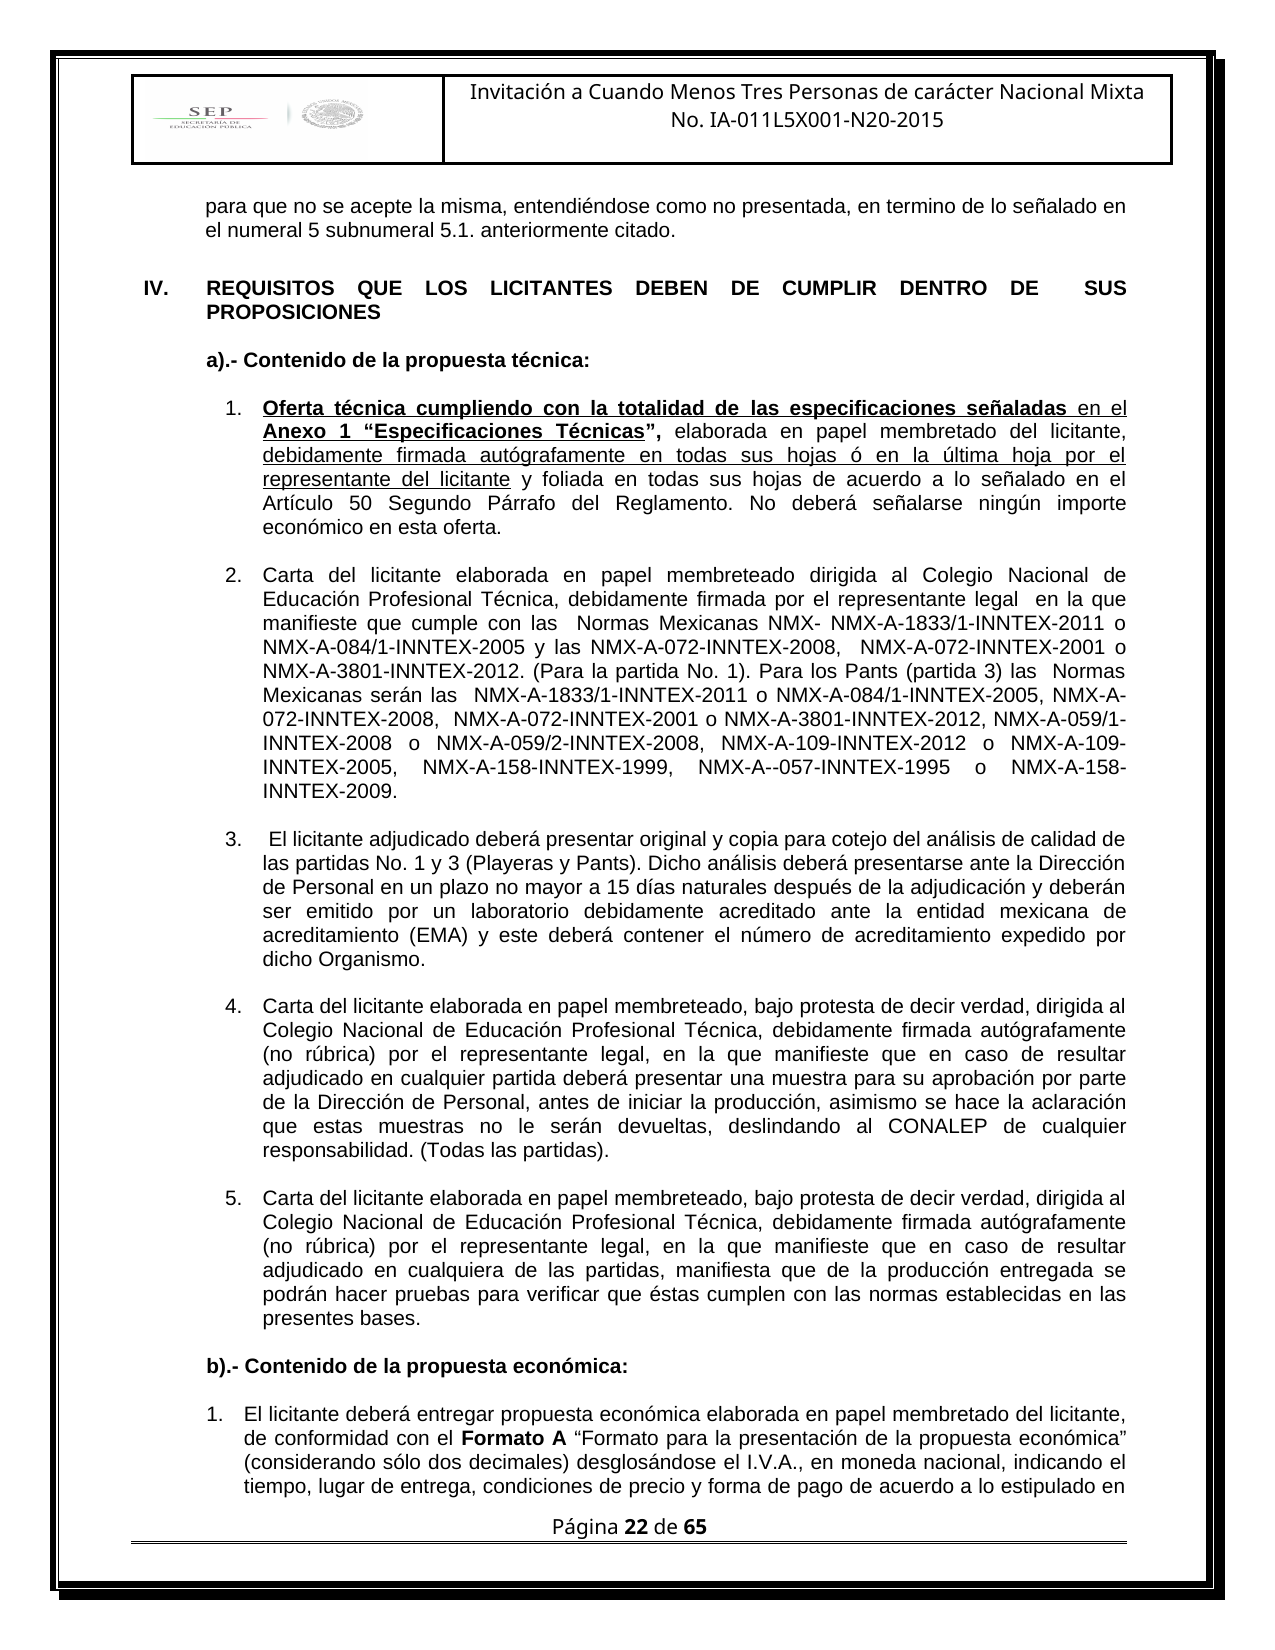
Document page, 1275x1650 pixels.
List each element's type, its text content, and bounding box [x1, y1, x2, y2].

list REQUISITOS QUE LOS LICITANTES DEBEN DE CUMPLIR DENTRO DE SUS PROPOSICIONES [169, 276, 1127, 323]
list b).- Contenido de la propuesta económica: [206, 1354, 1127, 1378]
list Carta del licitante elaborada en papel membreteado dirigida al Colegio Nacional de Educación Profesional Técnica, debidamente firmada por el representante legal en la que manifieste que cumple con las Normas Mexicanas NMX- NMX-A-1833/1-INNTEX-2011 o NMX-A-084/1-INNTEX-2005 y las NMX-A-072-INNTEX-2008, NMX-A-072-INNTEX-2001 o NMX-A-3801-INNTEX-2012. (Para la partida No. 1). Para los Pants (partida 3) las Normas Mexicanas serán las NMX-A-1833/1-INNTEX-2011 o NMX-A-084/1-INNTEX-2005, NMX-A-072-INNTEX-2008, NMX-A-072-INNTEX-2001 o NMX-A-3801-INNTEX-2012, NMX-A-059/1-INNTEX-2008 o NMX-A-059/2-INNTEX-2008, NMX-A-109-INNTEX-2012 o NMX-A-109-INNTEX-2005, NMX-A-158-INNTEX-1999, NMX-A--057-INNTEX-1995 o NMX-A-158-INNTEX-2009. [225, 563, 1127, 803]
picture [144, 78, 368, 160]
text a).- Contenido de la propuesta técnica: [206, 347, 1127, 371]
list Carta del licitante elaborada en papel membreteado, bajo protesta de decir verdad, dirigida al Colegio Nacional de Educación Profesional Técnica, debidamente firmada autógrafamente (no rúbrica) por el representante legal, en la que manifieste que en caso de resultar adjudicado en cualquier partida deberá presentar una muestra para su aprobación por parte de la Dirección de Personal, antes de iniciar la producción, asimismo se hace la aclaración que estas muestras no le serán devueltas, deslindando al CONALEP de cualquier responsabilidad. (Todas las partidas). [225, 994, 1127, 1162]
list Carta del licitante elaborada en papel membreteado, bajo protesta de decir verdad, dirigida al Colegio Nacional de Educación Profesional Técnica, debidamente firmada autógrafamente (no rúbrica) por el representante legal, en la que manifieste que en caso de resultar adjudicado en cualquiera de las partidas, manifiesta que de la producción entregada se podrán hacer pruebas para verificar que éstas cumplen con las normas establecidas en las presentes bases. [225, 1186, 1127, 1330]
list Oferta técnica cumpliendo con la totalidad de las especificaciones señaladas en el Anexo 1 “Especificaciones Técnicas”, elaborada en papel membretado del licitante, debidamente firmada autógrafamente en todas sus hojas ó en la última hoja por el representante del licitante y foliada en todas sus hojas de acuerdo a lo señalado en el Artículo 50 Segundo Párrafo del Reglamento. No deberá señalarse ningún importe económico en esta oferta. [225, 395, 1127, 539]
list El licitante adjudicado deberá presentar original y copia para cotejo del análisis de calidad de las partidas No. 1 y 3 (Playeras y Pants). Dicho análisis deberá presentarse ante la Dirección de Personal en un plazo no mayor a 15 días naturales después de la adjudicación y deberán ser emitido por un laboratorio debidamente acreditado ante la entidad mexicana de acreditamiento (EMA) y este deberá contener el número de acreditamiento expedido por dicho Organismo. [225, 827, 1127, 970]
